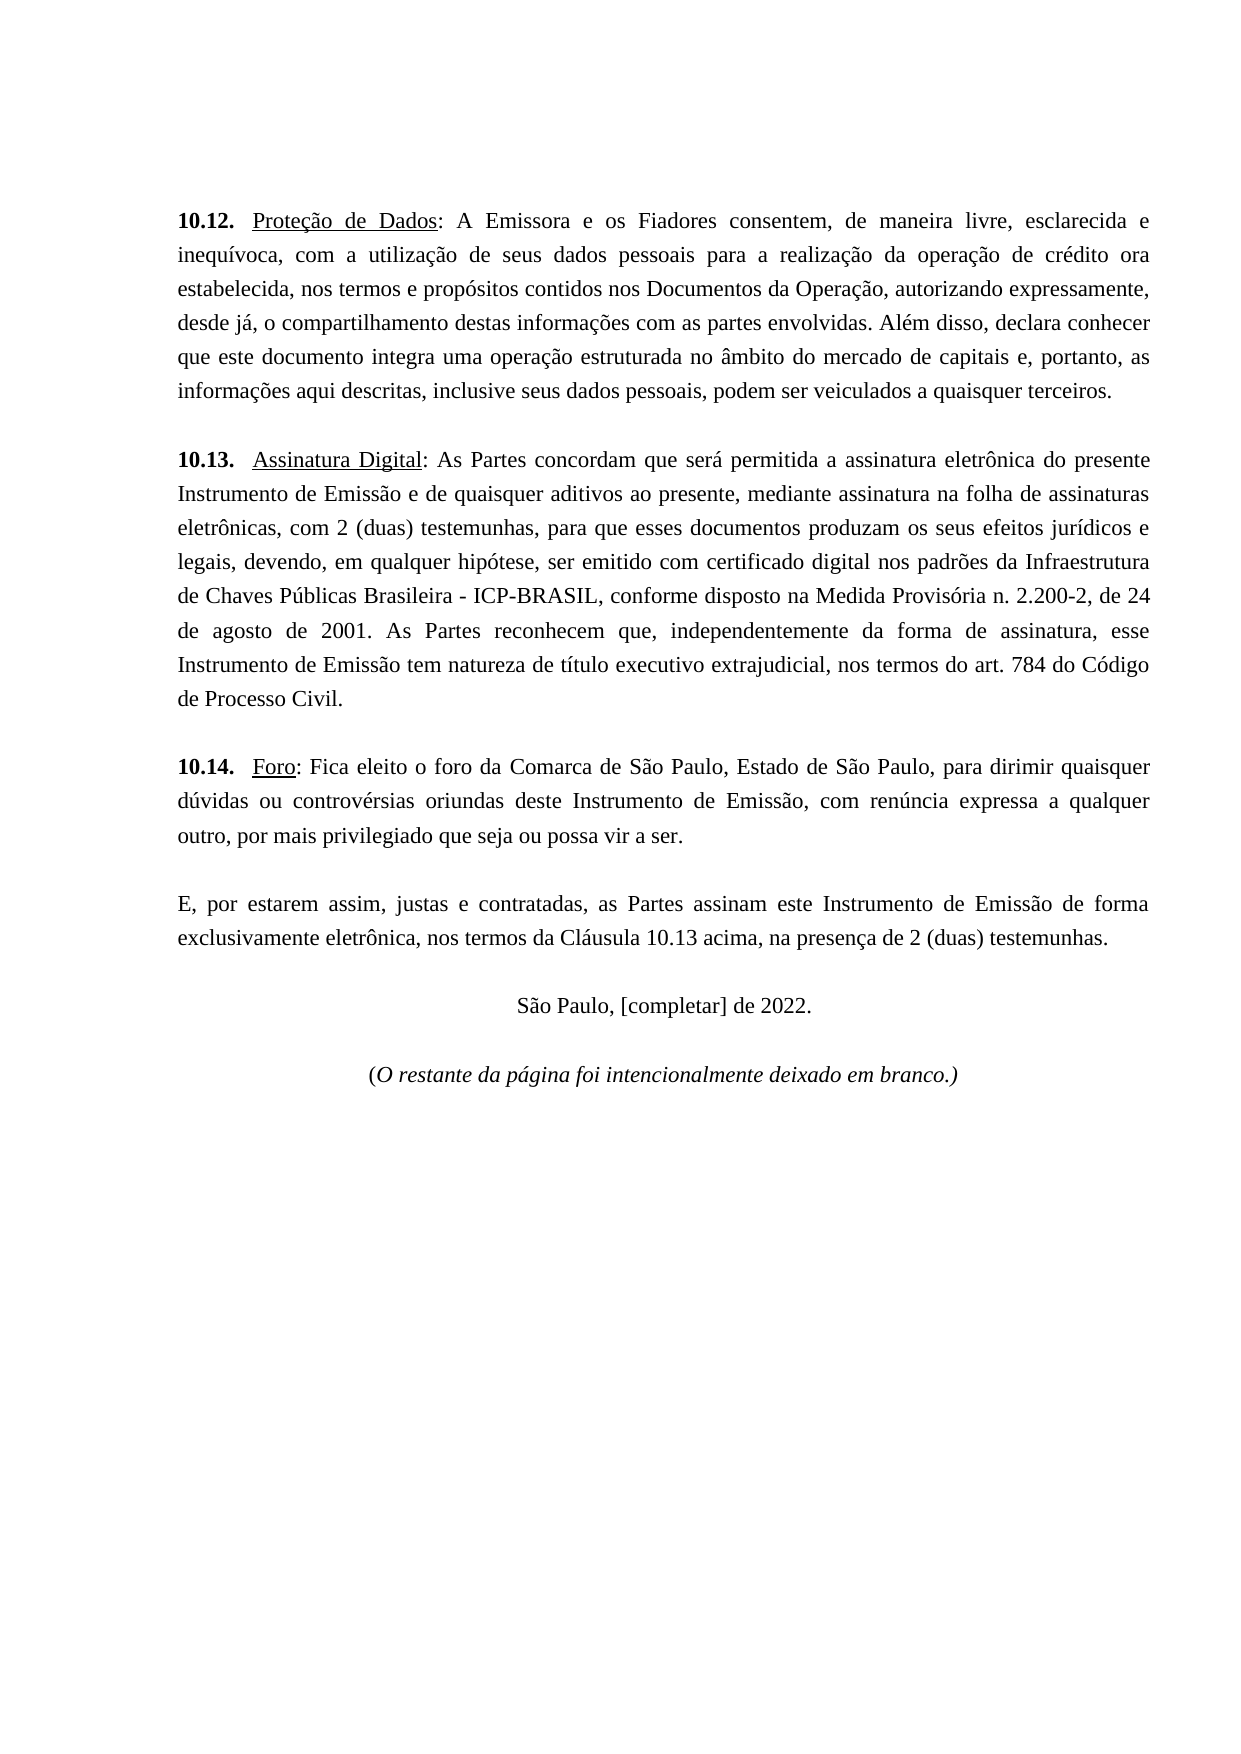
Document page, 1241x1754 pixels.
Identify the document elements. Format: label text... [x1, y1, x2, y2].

list Assinatura Digital: As Partes concordam que será permitida a assinatura eletrônica do presente Instrumento de Emissão e de quaisquer aditivos ao presente, mediante assinatura na folha de assinaturas eletrônicas, com 2 (duas) testemunhas, para que esses documentos produzam os seus efeitos jurídicos e legais, devendo, em qualquer hipótese, ser emitido com certificado digital nos padrões da Infraestrutura de Chaves Públicas Brasileira - ICP-BRASIL, conforme disposto na Medida Provisória n. 2.200-2, de 24 de agosto de 2001. As Partes reconhecem que, independentemente da forma de assinatura, esse Instrumento de Emissão tem natureza de título executivo extrajudicial, nos termos do art. 784 do Código de Processo Civil. [177, 446, 1152, 711]
text São Paulo, [completar] de 2022. [177, 993, 1152, 1019]
list Foro: Fica eleito o foro da Comarca de São Paulo, Estado de São Paulo, para dirimir quaisquer dúvidas ou controvérsias oriundas deste Instrumento de Emissão, com renúncia expressa a qualquer outro, por mais privilegiado que seja ou possa vir a ser. [177, 753, 1152, 848]
text E, por estarem assim, justas e contratadas, as Partes assinam este Instrumento de Emissão de forma exclusivamente eletrônica, nos termos da Cláusula 10.13 acima, na presença de 2 (duas) testemunhas. [177, 890, 1152, 951]
text (O restante da página foi intencionalmente deixado em branco.) [177, 1061, 1152, 1087]
list Proteção de Dados: A Emissora e os Fiadores consentem, de maneira livre, esclarecida e inequívoca, com a utilização de seus dados pessoais para a realização da operação de crédito ora estabelecida, nos termos e propósitos contidos nos Documentos da Operação, autorizando expressamente, desde já, o compartilhamento destas informações com as partes envolvidas. Além disso, declara conhecer que este documento integra uma operação estruturada no âmbito do mercado de capitais e, portanto, as informações aqui descritas, inclusive seus dados pessoais, podem ser veiculados a quaisquer terceiros. [177, 207, 1152, 404]
